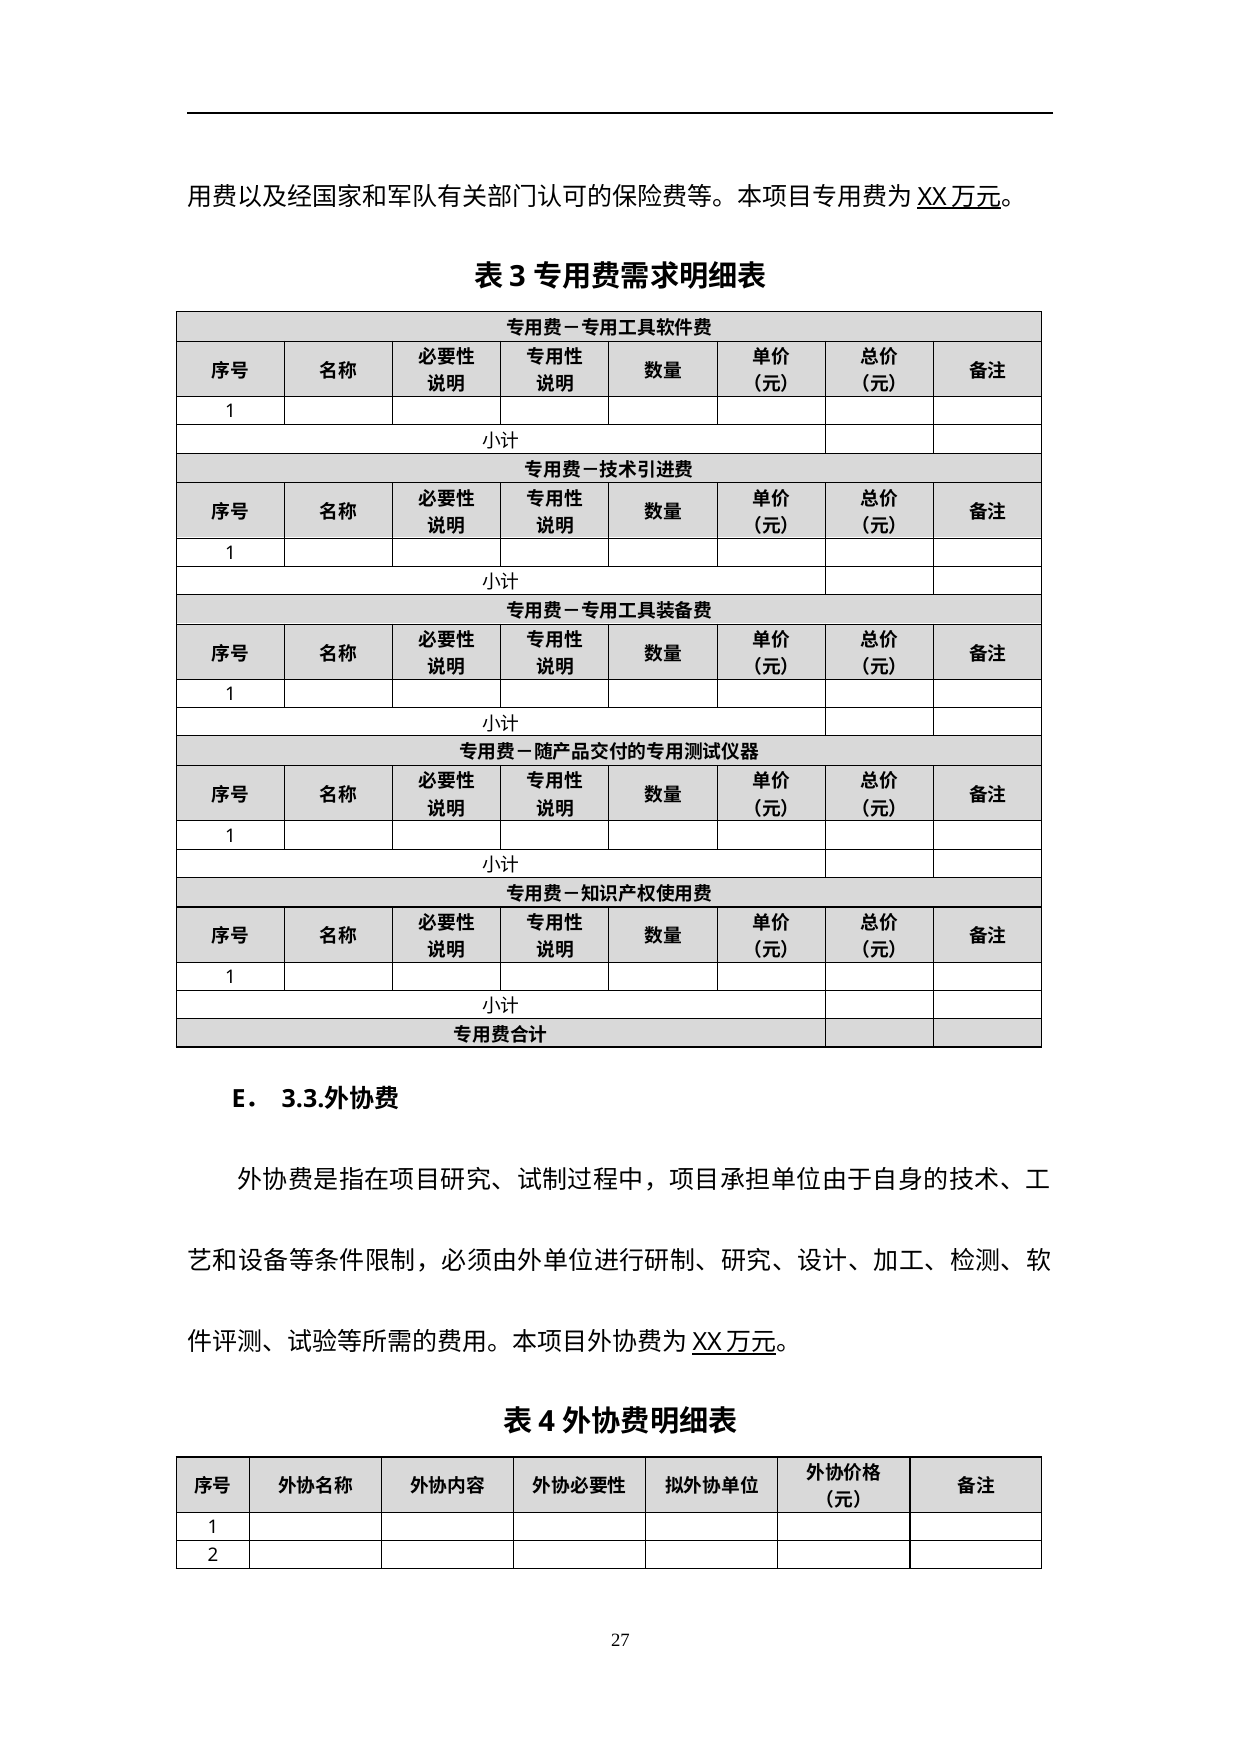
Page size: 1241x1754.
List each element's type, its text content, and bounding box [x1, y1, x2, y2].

table_cell [934, 708, 1041, 735]
table_cell 专用性 说明 [501, 625, 608, 679]
table_cell [501, 397, 608, 424]
table_header 序号 [177, 1458, 249, 1512]
table_cell 总价 （元） [826, 625, 933, 679]
table_cell [250, 1541, 381, 1568]
table_cell 序号 [177, 908, 284, 962]
table_cell 必要性 说明 [393, 766, 500, 820]
table_cell [934, 850, 1041, 877]
table_header 外协内容 [382, 1458, 513, 1512]
table_cell 名称 [285, 766, 392, 820]
table_cell 专用性 说明 [501, 908, 608, 962]
table_cell 单价 （元） [718, 342, 825, 396]
subtitle 3.3.外协费 [231, 1064, 1053, 1129]
table_cell 序号 [177, 766, 284, 820]
table_cell 必要性 说明 [393, 483, 500, 537]
table_cell 总价 （元） [826, 766, 933, 820]
table_cell 1 [177, 397, 284, 424]
table_cell 序号 [177, 483, 284, 537]
table_cell [934, 567, 1041, 594]
table_cell [826, 708, 933, 735]
table_cell 数量 [609, 766, 717, 820]
table_header 外协名称 [250, 1458, 381, 1512]
table_header 外协必要性 [514, 1458, 645, 1512]
table_cell [718, 821, 825, 848]
table_cell 单价 （元） [718, 908, 825, 962]
table_cell [285, 397, 392, 424]
table_header 外协价格（元） [778, 1458, 909, 1512]
table_cell [501, 680, 608, 707]
table_cell 1 [177, 1513, 249, 1540]
table_cell 专用费－技术引进费 [177, 454, 1041, 482]
table_cell [285, 680, 392, 707]
table_header 备注 [911, 1458, 1041, 1512]
table_cell [718, 680, 825, 707]
table_cell [826, 425, 933, 452]
table_cell [285, 963, 392, 990]
table_cell 1 [177, 821, 284, 848]
table_cell [934, 680, 1041, 707]
table_cell 名称 [285, 342, 392, 396]
table_cell [934, 991, 1041, 1018]
table_cell [718, 539, 825, 566]
table_cell [911, 1541, 1041, 1568]
table_cell [826, 680, 933, 707]
table_cell [826, 850, 933, 877]
table_cell [718, 397, 825, 424]
table_cell [609, 680, 717, 707]
table_cell 2 [177, 1541, 249, 1568]
table_cell [393, 963, 500, 990]
table_cell [934, 539, 1041, 566]
table_cell 小计 [177, 850, 825, 877]
table_cell 必要性 说明 [393, 342, 500, 396]
table_cell 专用性 说明 [501, 483, 608, 537]
table_cell [382, 1541, 513, 1568]
table_cell 1 [177, 963, 284, 990]
table_cell 备注 [934, 342, 1041, 396]
table_cell 必要性 说明 [393, 908, 500, 962]
table_cell [285, 539, 392, 566]
table_cell [501, 821, 608, 848]
table_cell 专用费－知识产权使用费 [177, 878, 1041, 906]
table_cell 总价 （元） [826, 483, 933, 537]
table_cell 备注 [934, 766, 1041, 820]
table_cell [393, 821, 500, 848]
table_cell [514, 1541, 645, 1568]
table_cell 1 [177, 680, 284, 707]
table_cell [393, 539, 500, 566]
table_header 专用费－专用工具软件费 [177, 312, 1041, 341]
table_cell [609, 963, 717, 990]
table_cell 序号 [177, 342, 284, 396]
text 表3 专用费需求明细表 [187, 252, 1053, 295]
table_cell 小计 [177, 708, 825, 735]
table_cell [646, 1513, 777, 1540]
table_cell 数量 [609, 483, 717, 537]
table_cell [393, 680, 500, 707]
table_cell 备注 [934, 908, 1041, 962]
table_cell [501, 539, 608, 566]
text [187, 162, 1053, 227]
table_cell 单价 （元） [718, 483, 825, 537]
table_cell [778, 1513, 909, 1540]
table_cell [826, 397, 933, 424]
table_cell 名称 [285, 625, 392, 679]
table_cell [826, 963, 933, 990]
table_cell 备注 [934, 625, 1041, 679]
table_cell [934, 397, 1041, 424]
table_cell [826, 821, 933, 848]
table_cell 数量 [609, 625, 717, 679]
table_cell 小计 [177, 991, 825, 1018]
table_cell 序号 [177, 625, 284, 679]
table_cell [911, 1513, 1041, 1540]
table_cell 专用费－随产品交付的专用测试仪器 [177, 736, 1041, 765]
table_cell [250, 1513, 381, 1540]
table_cell [778, 1541, 909, 1568]
table_cell 备注 [934, 483, 1041, 537]
table_cell [609, 397, 717, 424]
table_cell 数量 [609, 908, 717, 962]
table_cell [501, 963, 608, 990]
table_cell 总价 （元） [826, 342, 933, 396]
table_cell [934, 963, 1041, 990]
table_cell 小计 [177, 567, 825, 594]
table_cell [934, 1019, 1041, 1046]
table_cell [514, 1513, 645, 1540]
table_cell 必要性 说明 [393, 625, 500, 679]
table_cell 专用费－专用工具装备费 [177, 595, 1041, 623]
table_cell 专用费合计 [177, 1019, 825, 1046]
table_cell 总价 （元） [826, 908, 933, 962]
table_cell 小计 [177, 425, 825, 452]
table_cell 单价 （元） [718, 625, 825, 679]
table_cell [718, 963, 825, 990]
table_cell [646, 1541, 777, 1568]
table_cell 单价 （元） [718, 766, 825, 820]
text 外协费是指在项目研究、试制过程中，项目承担单位由于自身的技术、工艺和设备等条件限制，必须由外单位进行研制、研究、设计、加工、检测、软件评测、试验等所需的费用。本项目外协费为XX万元。 [187, 1145, 1053, 1372]
table_cell [826, 991, 933, 1018]
table_cell 专用性 说明 [501, 766, 608, 820]
table_cell 专用性 说明 [501, 342, 608, 396]
table_cell [826, 1019, 933, 1046]
table_cell [934, 821, 1041, 848]
table_cell [826, 539, 933, 566]
table_cell 名称 [285, 483, 392, 537]
table_cell 名称 [285, 908, 392, 962]
text 表4 外协费明细表 [187, 1398, 1053, 1440]
table_cell [382, 1513, 513, 1540]
table_cell [934, 425, 1041, 452]
table_cell [285, 821, 392, 848]
table_cell [393, 397, 500, 424]
table_cell [609, 821, 717, 848]
table_cell [609, 539, 717, 566]
table_cell [826, 567, 933, 594]
table_cell 数量 [609, 342, 717, 396]
table_cell 1 [177, 539, 284, 566]
table_header 拟外协单位 [646, 1458, 777, 1512]
